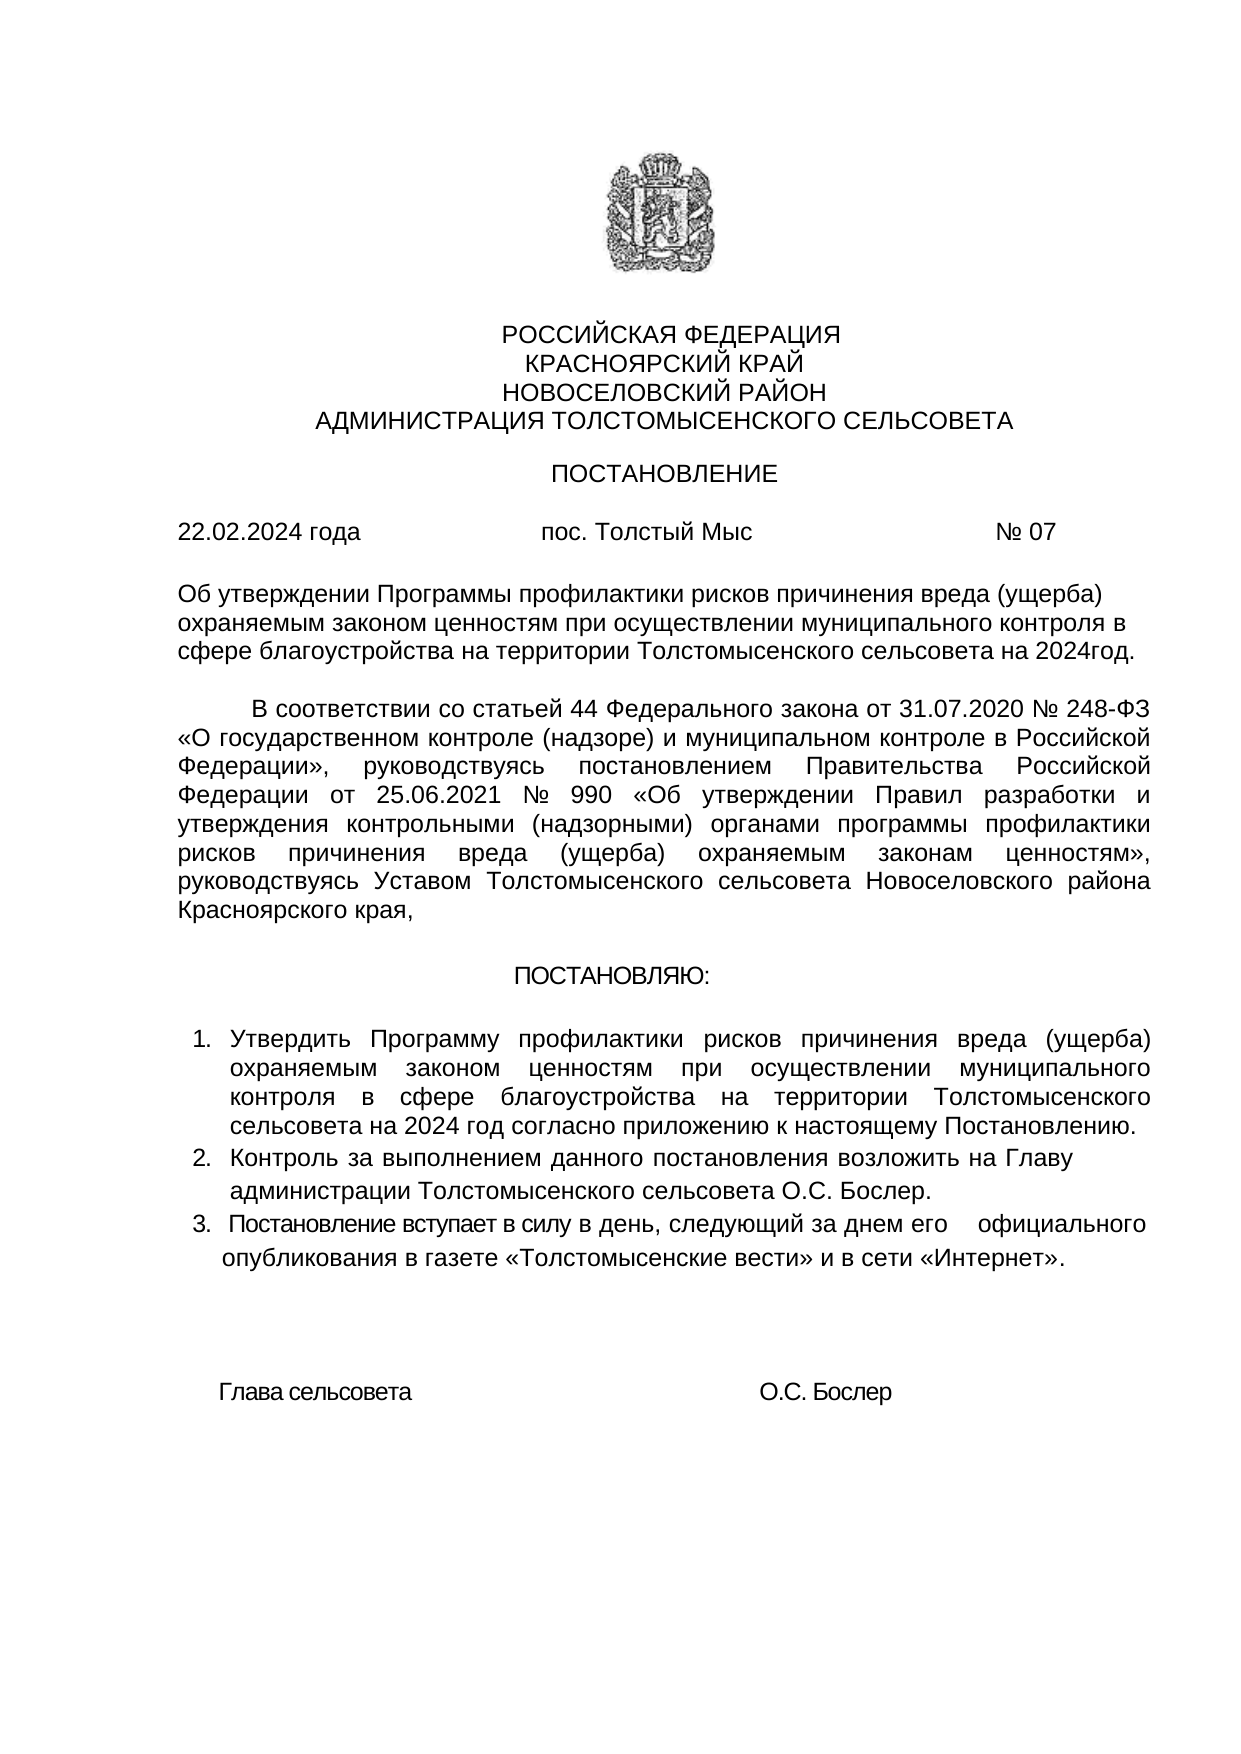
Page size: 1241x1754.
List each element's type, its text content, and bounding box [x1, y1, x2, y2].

text Об утверждении Программы профилактики рисков причинения вреда (ущерба) охраняемым законом ценностям при осуществлении муниципального контроля в сфере благоустройства на территории Толстомысенского сельсовета на 2024год. [177, 579, 1152, 665]
text ПОСТАНОВЛЯЮ: [177, 958, 1048, 991]
text Глава сельсовета О.С. Бослер [177, 1374, 1073, 1407]
list Контроль за выполнением данного постановления возложить на Главу администрации Толстомысенского сельсовета О.С. Бослер. [192, 1140, 1074, 1206]
text В соответствии со статьей 44 Федерального закона от 31.07.2020 № 248-ФЗ «О государственном контроле (надзоре) и муниципальном контроле в Российской Федерации», руководствуясь постановлением Правительства Российской Федерации от 25.06.2021 № 990 «Об утверждении Правил разработки и утверждения контрольными (надзорными) органами программы профилактики рисков причинения вреда (ущерба) охраняемым законам ценностям», руководствуясь Уставом Толстомысенского сельсовета Новоселовского района Красноярского края, [177, 694, 1152, 924]
picture [586, 146, 743, 292]
list Постановление вступает в силу в день, следующий за днем его официального опубликования в газете «Толстомысенские вести» и в сети «Интернет». [192, 1207, 1148, 1273]
list Утвердить Программу профилактики рисков причинения вреда (ущерба) охраняемым законом ценностям при осуществлении муниципального контроля в сфере благоустройства на территории Толстомысенского сельсовета на 2024 год согласно приложению к настоящему Постановлению. [192, 1024, 1152, 1139]
text ПОСТАНОВЛЕНИЕ [177, 459, 1152, 488]
text РОССИЙСКАЯ ФЕДЕРАЦИЯ [177, 320, 1152, 349]
text 22.02.2024 года пос. Толстый Мыс № 07 [177, 517, 1152, 545]
text НОВОСЕЛОВСКИЙ РАЙОН [177, 377, 1152, 406]
text АДМИНИСТРАЦИЯ ТОЛСТОМЫСЕНСКОГО СЕЛЬСОВЕТА [177, 406, 1152, 435]
text КРАСНОЯРСКИЙ КРАЙ [177, 349, 1152, 377]
